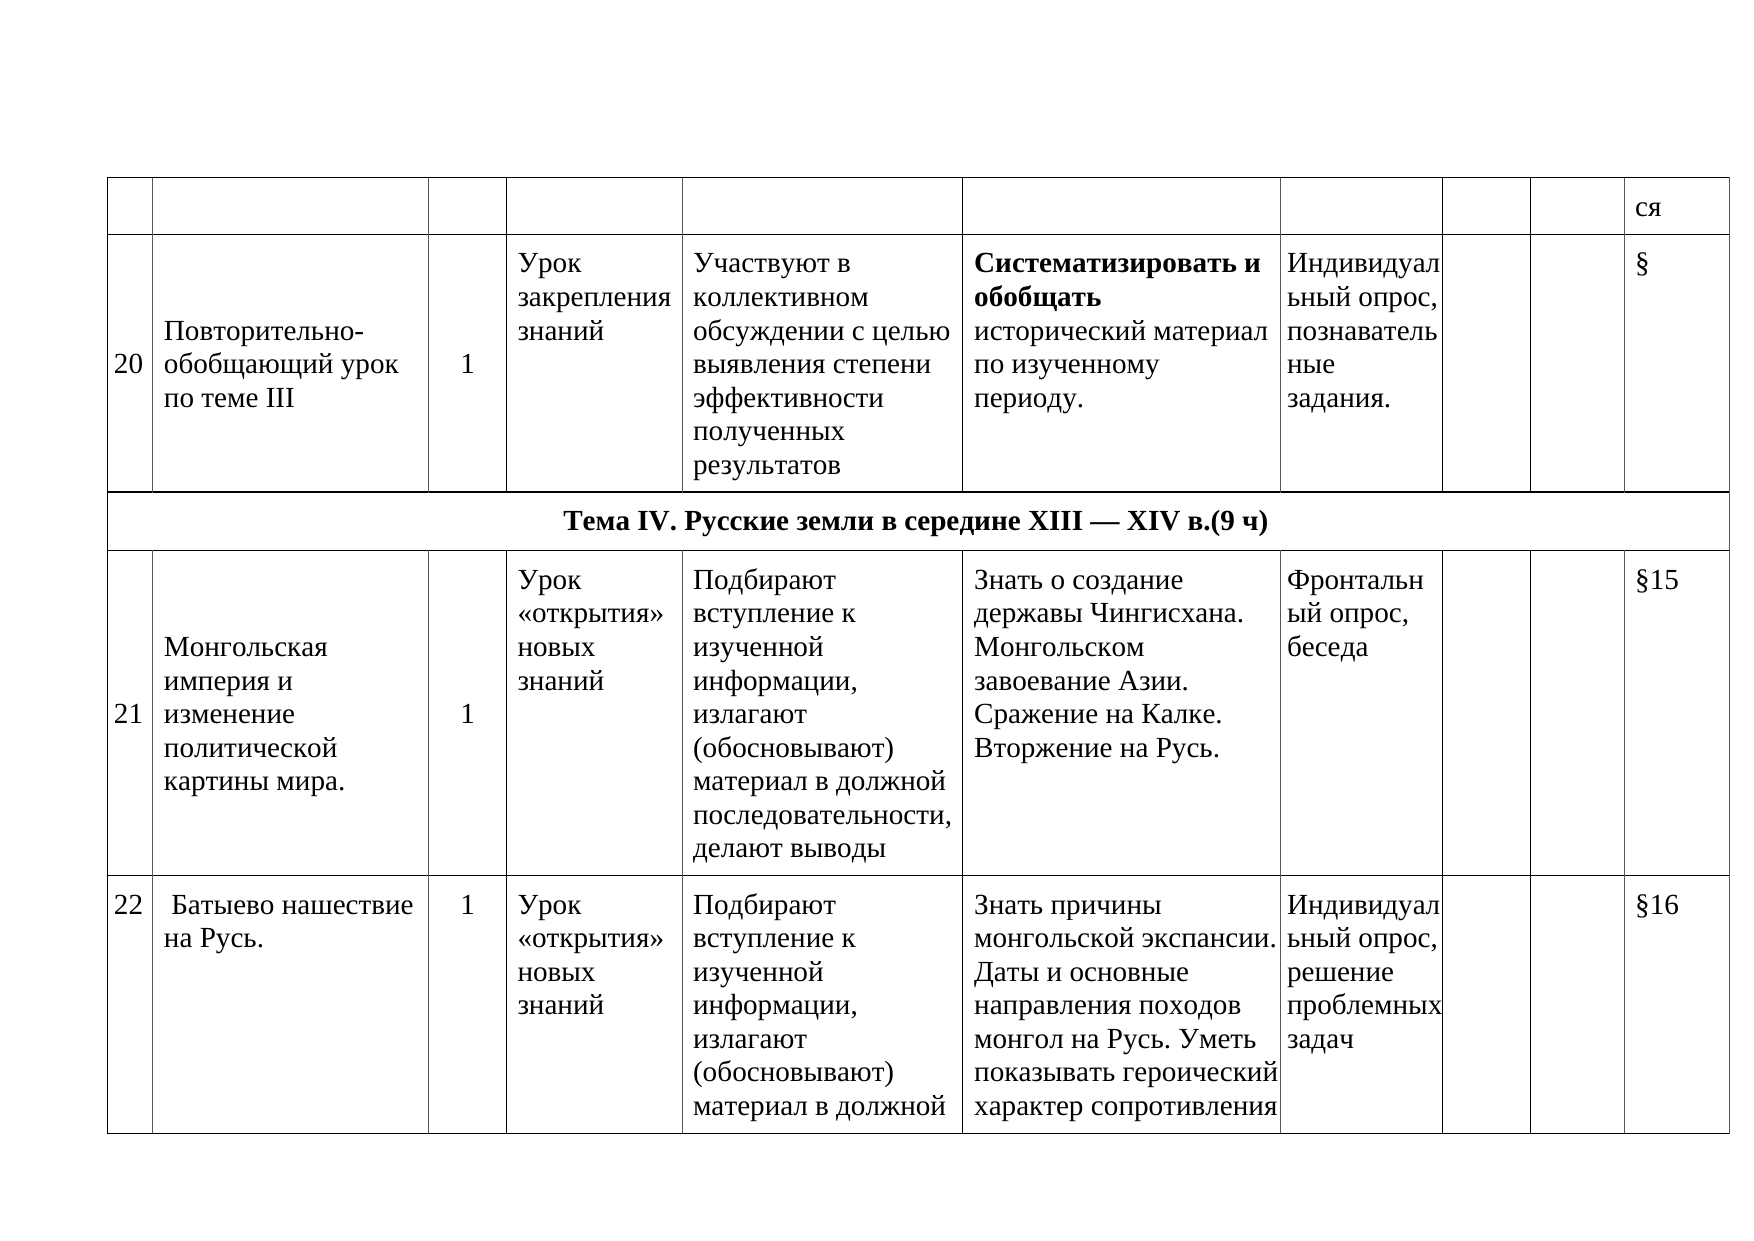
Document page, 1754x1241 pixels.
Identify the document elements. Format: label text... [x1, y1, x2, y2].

table_cell Тема IV. Русские земли в середине XIII — XIV в.(9 ч) [108, 493, 1729, 550]
table_cell Монгольская империя и изменение политической картины мира. [153, 551, 428, 875]
table_cell §16 [1625, 876, 1729, 1133]
table_cell 1 [429, 178, 506, 234]
table_cell §15 [1625, 551, 1729, 875]
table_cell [153, 178, 428, 234]
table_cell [683, 178, 962, 234]
table_cell Урок закрепления знаний [507, 235, 682, 491]
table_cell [1281, 876, 1442, 1133]
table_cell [963, 876, 1280, 1133]
table_cell 19 [108, 178, 152, 234]
table_cell 20 [108, 235, 152, 491]
table_cell Участвуют в коллективном обсуждении с целью выявления степени эффективности полученных результатов [683, 235, 962, 491]
table_cell 21 [108, 551, 152, 875]
table_cell [1443, 178, 1530, 234]
table_cell [1443, 551, 1530, 875]
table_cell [683, 876, 962, 1133]
table_cell [1531, 235, 1624, 491]
table_cell Подбирают вступление к изученной информации, излагают (обосновывают) материал в должной последовательности, делают выводы [683, 551, 962, 875]
table_cell Индивидуальный опрос, познавательные задания. [1281, 235, 1442, 491]
table_cell § [1625, 235, 1729, 491]
table_cell Фронтальный опрос, беседа [1281, 551, 1442, 875]
table_cell Систематизировать и обобщать исторический материал по изученному периоду. [963, 235, 1280, 491]
table_cell [1443, 876, 1530, 1133]
table_cell 1 [429, 551, 506, 875]
table_cell Повторительно-обобщающий урок по теме III [153, 235, 428, 491]
table_cell 1 [429, 235, 506, 491]
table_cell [507, 178, 682, 234]
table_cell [153, 876, 428, 1133]
table_cell Урок «открытия» новых знаний [507, 551, 682, 875]
table_cell [1531, 876, 1624, 1133]
table_cell [1531, 178, 1624, 234]
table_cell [1281, 178, 1442, 234]
table_cell 22 [108, 876, 152, 1133]
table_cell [507, 876, 682, 1133]
table_cell [1443, 235, 1530, 491]
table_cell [963, 178, 1280, 234]
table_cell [1625, 178, 1729, 234]
table_cell [1531, 551, 1624, 875]
table_cell Знать о создание державы Чингисхана. Монгольском завоевание Азии. Сражение на Калке. Вторжение на Русь. [963, 551, 1280, 875]
table_cell 1 [429, 876, 506, 1133]
